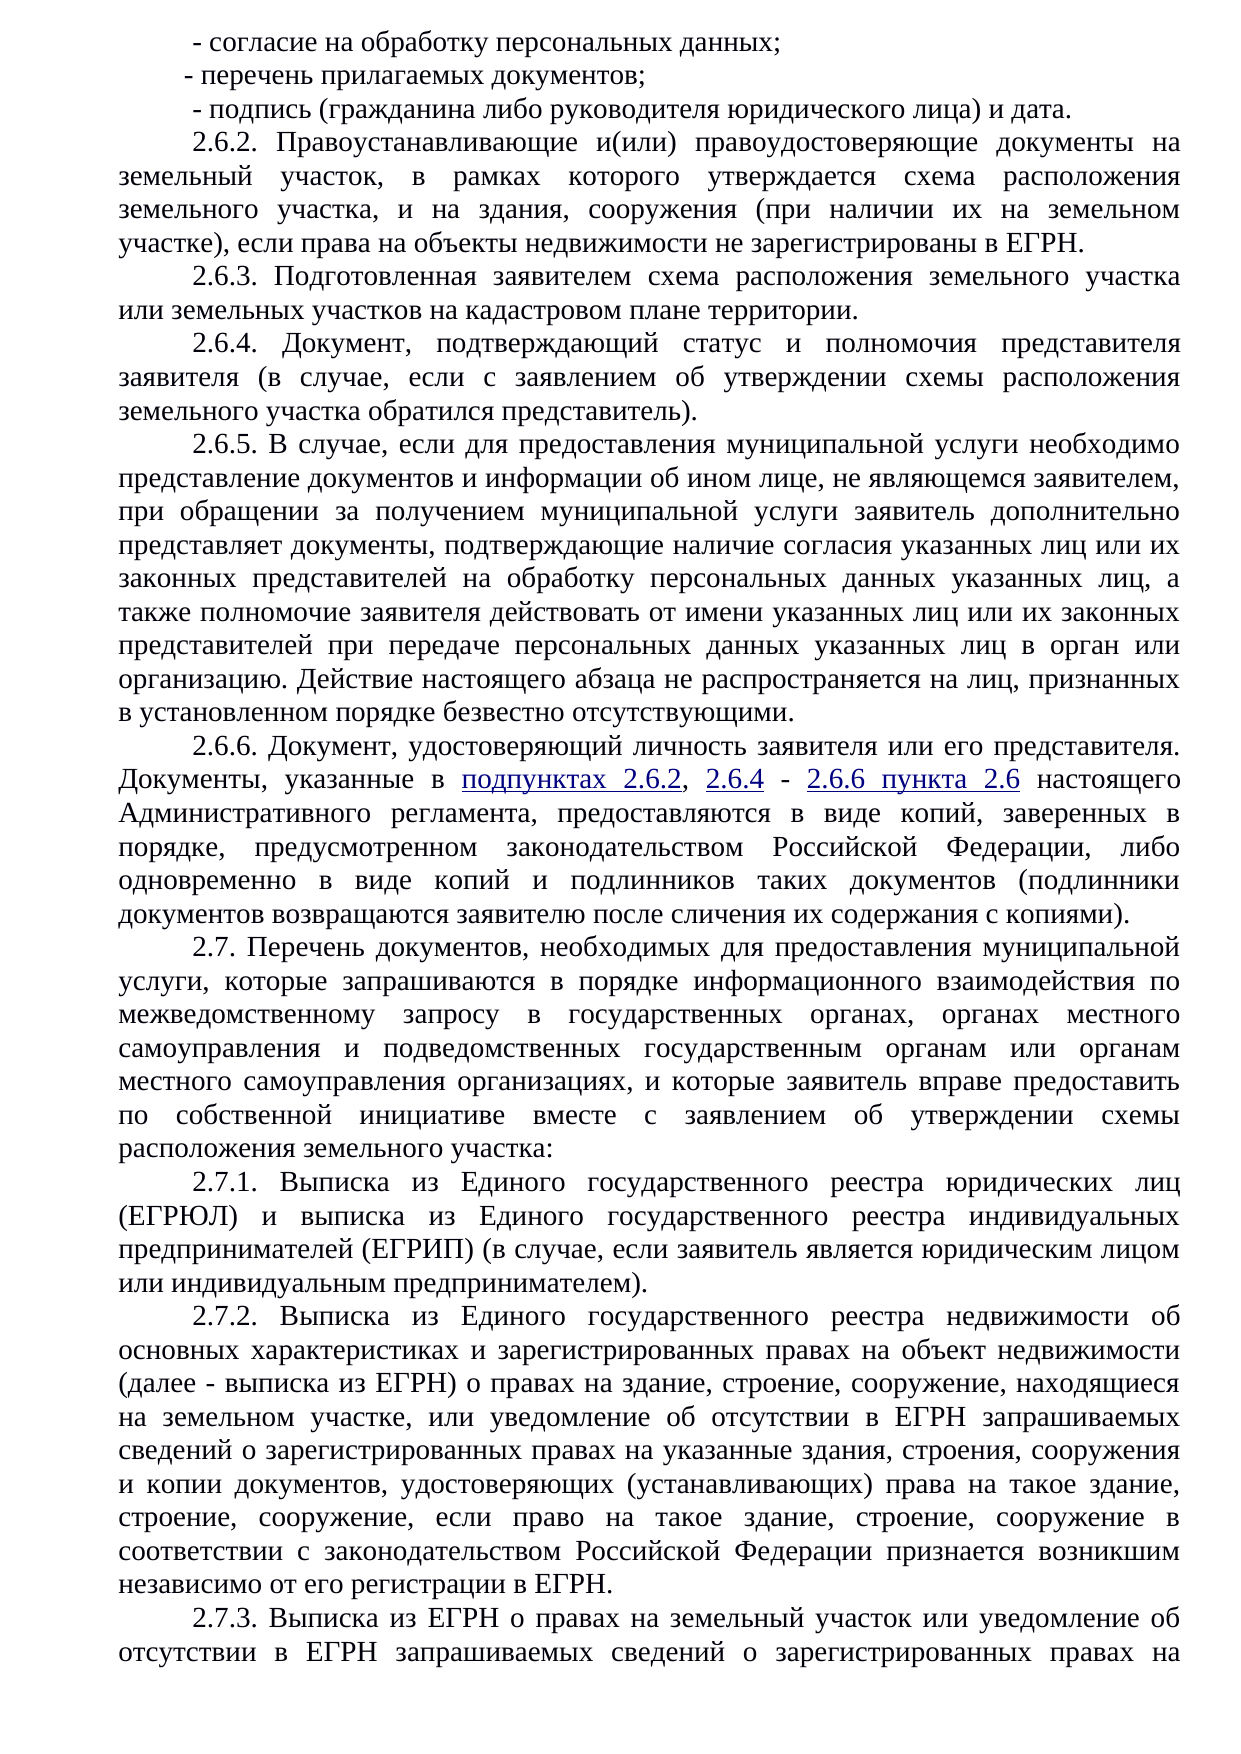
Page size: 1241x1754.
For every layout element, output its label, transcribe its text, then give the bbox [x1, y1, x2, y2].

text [118, 1600, 1181, 1667]
text - подпись (гражданина либо руководителя юридического лица) и дата. [118, 91, 1181, 124]
text 2.6.4. Документ, подтверждающий статус и полномочия представителя заявителя (в случае, если с заявлением об утверждении схемы расположения земельного участка обратился представитель). [118, 326, 1181, 426]
text 2.6.6. Документ, удостоверяющий личность заявителя или его представителя. Документы, указанные в подпунктах 2.6.2, 2.6.4 - 2.6.6 пункта 2.6 настоящего Административного регламента, предоставляются в виде копий, заверенных в порядке, предусмотренном законодательством Российской Федерации, либо одновременно в виде копий и подлинников таких документов (подлинники документов возвращаются заявителю после сличения их содержания с копиями). [118, 728, 1181, 929]
text 2.6.5. В случае, если для предоставления муниципальной услуги необходимо представление документов и информации об ином лице, не являющемся заявителем, при обращении за получением муниципальной услуги заявитель дополнительно представляет документы, подтверждающие наличие согласия указанных лиц или их законных представителей на обработку персональных данных указанных лиц, а также полномочие заявителя действовать от имени указанных лиц или их законных представителей при передаче персональных данных указанных лиц в орган или организацию. Действие настоящего абзаца не распространяется на лиц, признанных в установленном порядке безвестно отсутствующими. [118, 426, 1181, 728]
text 2.6.2. Правоустанавливающие и(или) правоудостоверяющие документы на земельный участок, в рамках которого утверждается схема расположения земельного участка, и на здания, сооружения (при наличии их на земельном участке), если права на объекты недвижимости не зарегистрированы в ЕГРН. [118, 124, 1181, 258]
text - перечень прилагаемых документов; [118, 57, 1181, 91]
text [118, 24, 1181, 57]
text 2.7.2. Выписка из Единого государственного реестра недвижимости об основных характеристиках и зарегистрированных правах на объект недвижимости (далее - выписка из ЕГРН) о правах на здание, строение, сооружение, находящиеся на земельном участке, или уведомление об отсутствии в ЕГРН запрашиваемых сведений о зарегистрированных правах на указанные здания, строения, сооружения и копии документов, удостоверяющих (устанавливающих) права на такое здание, строение, сооружение, если право на такое здание, строение, сооружение в соответствии с законодательством Российской Федерации признается возникшим независимо от его регистрации в ЕГРН. [118, 1298, 1181, 1600]
text 2.7.1. Выписка из Единого государственного реестра юридических лиц (ЕГРЮЛ) и выписка из Единого государственного реестра индивидуальных предпринимателей (ЕГРИП) (в случае, если заявитель является юридическим лицом или индивидуальным предпринимателем). [118, 1164, 1181, 1298]
text 2.6.3. Подготовленная заявителем схема расположения земельного участка или земельных участков на кадастровом плане территории. [118, 258, 1181, 326]
text 2.7. Перечень документов, необходимых для предоставления муниципальной услуги, которые запрашиваются в порядке информационного взаимодействия по межведомственному запросу в государственных органах, органах местного самоуправления и подведомственных государственным органам или органам местного самоуправления организациях, и которые заявитель вправе предоставить по собственной инициативе вместе с заявлением об утверждении схемы расположения земельного участка: [118, 929, 1181, 1164]
